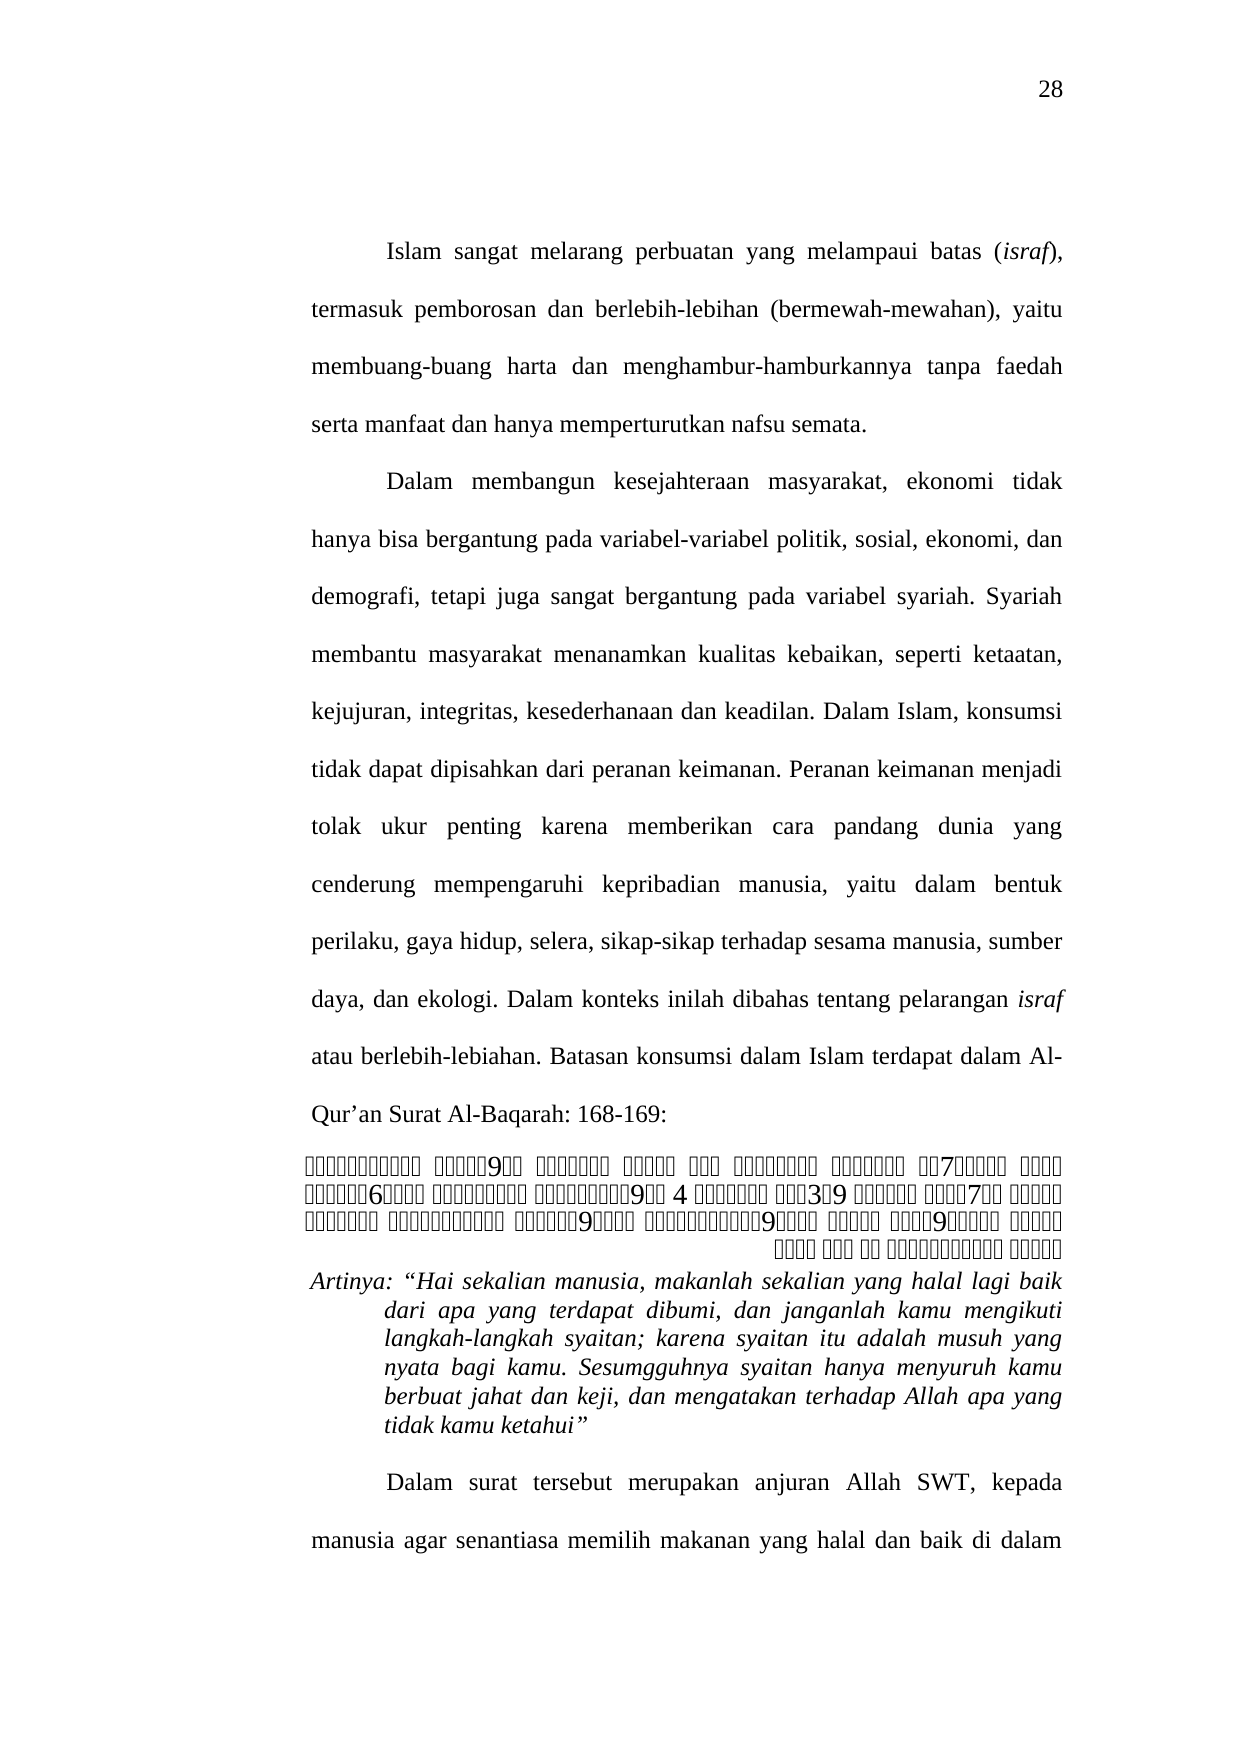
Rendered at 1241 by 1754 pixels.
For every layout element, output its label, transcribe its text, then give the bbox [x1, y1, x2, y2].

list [311, 1467, 1063, 1553]
list Artinya: “Hai sekalian manusia, makanlah sekalian yang halal lagi baik dari apa yang terdapat dibumi, dan janganlah kamu mengikuti langkah-langkah syaitan; karena syaitan itu adalah musuh yang nyata bagi kamu. Sesumgguhnya syaitan hanya menyuruh kamu berbuat jahat dan keji, dan mengatakan terhadap Allah apa yang tidak kamu ketahui” [310, 1266, 1063, 1438]
list Islam sangat melarang perbuatan yang melampaui batas (israf), termasuk pemborosan dan berlebih-lebihan (bermewah-mewahan), yaitu membuang-buang harta dan menghambur-hamburkannya tanpa faedah serta manfaat dan hanya memperturutkan nafsu semata. [311, 236, 1063, 437]
list Dalam membangun kesejahteraan masyarakat, ekonomi tidak hanya bisa bergantung pada variabel-variabel politik, sosial, ekonomi, dan demografi, tetapi juga sangat bergantung pada variabel syariah. Syariah membantu masyarakat menanamkan kualitas kebaikan, seperti ketaatan, kejujuran, integritas, kesederhanaan dan keadilan. Dalam Islam, konsumsi tidak dapat dipisahkan dari peranan keimanan. Peranan keimanan menjadi tolak ukur penting karena memberikan cara pandang dunia yang cenderung mempengaruhi kepribadian manusia, yaitu dalam bentuk perilaku, gaya hidup, selera, sikap-sikap terhadap sesama manusia, sumber daya, dan ekologi. Dalam konteks inilah dibahas tentang pelarangan israf atau berlebih-lebiahan. Batasan konsumsi dalam Islam terdapat dalam Al-Qur’an Surat Al-Baqarah: 168-169: [311, 466, 1063, 1127]
